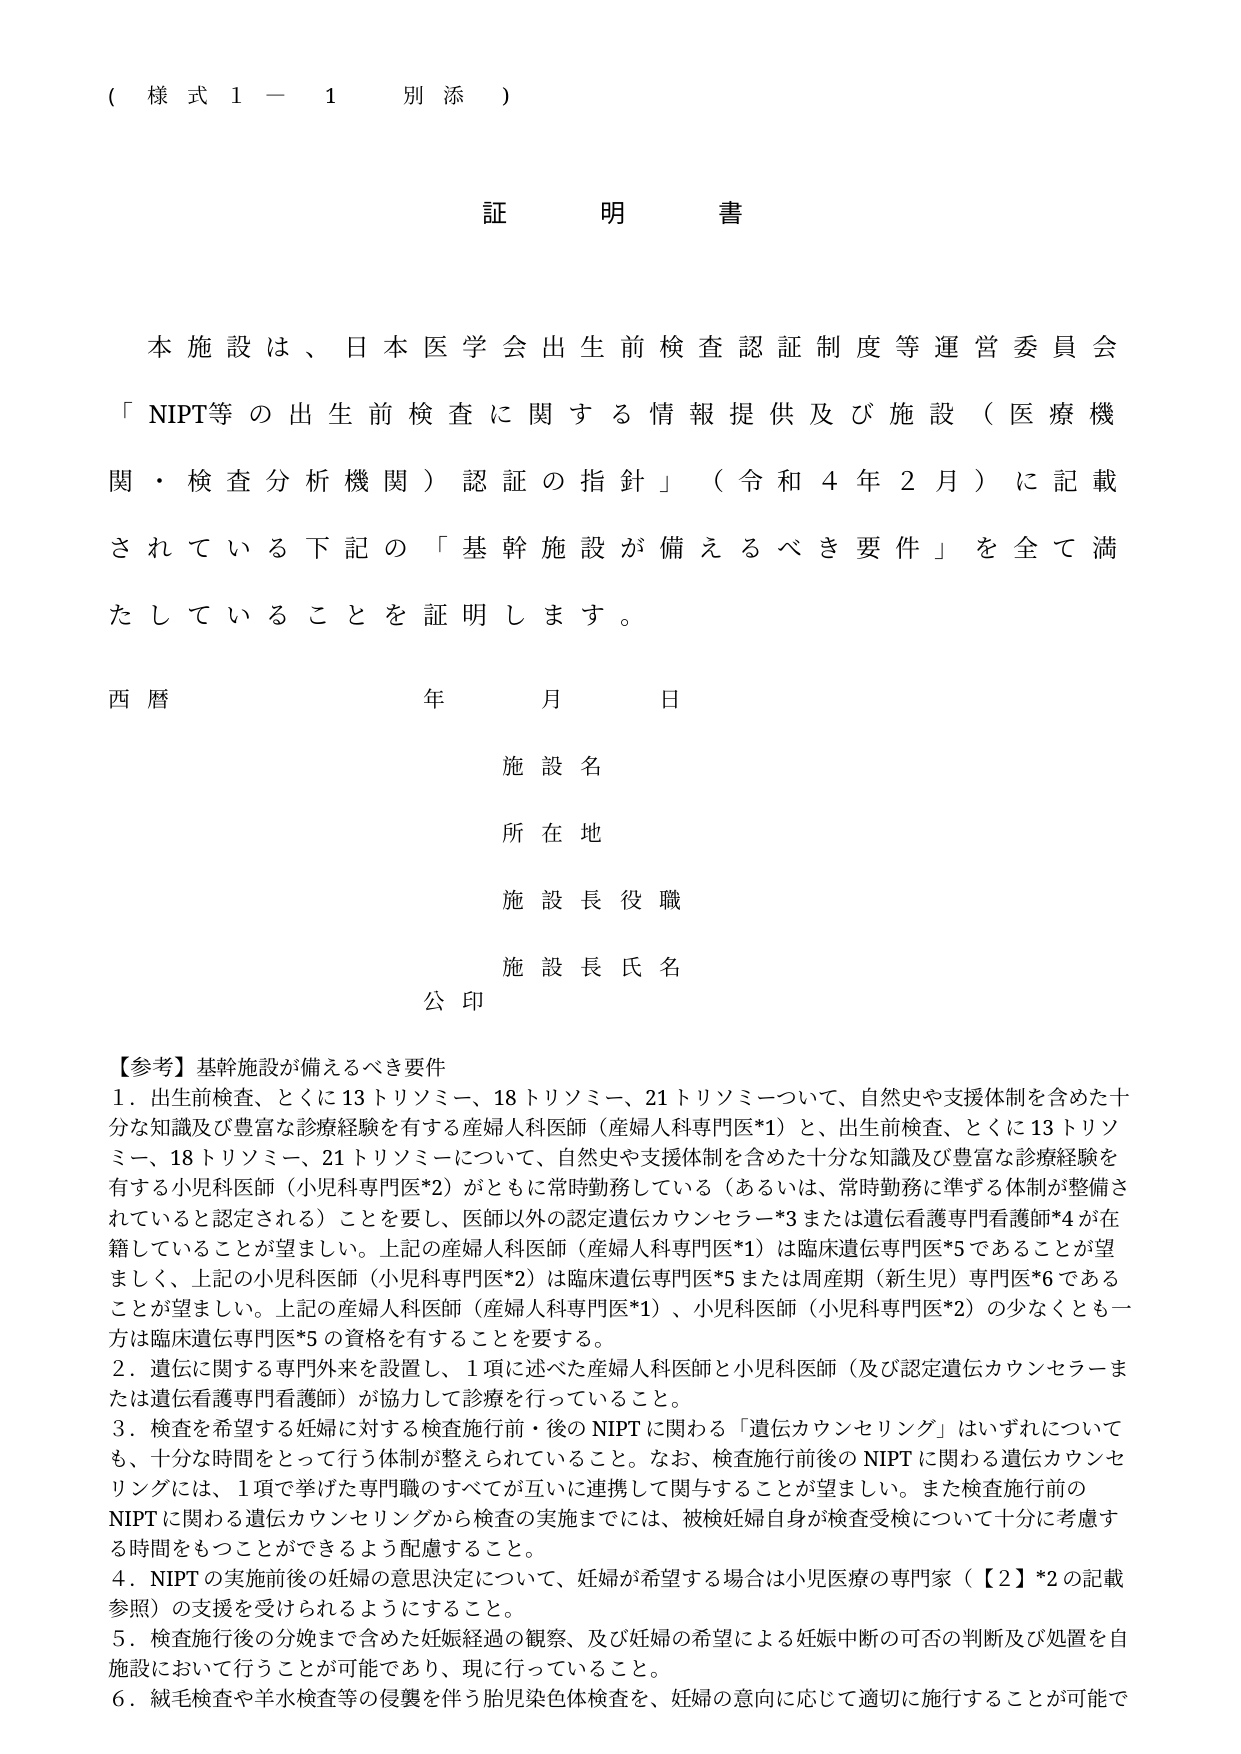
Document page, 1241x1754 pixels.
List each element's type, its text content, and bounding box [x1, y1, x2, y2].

text 施設長氏名 公印 [405, 949, 1132, 1017]
text 所在地 [108, 815, 1132, 849]
text ４．NIPTの実施前後の妊婦の意思決定について、妊婦が希望する場合は小児医療の専門家（【２】*2の記載参照）の支援を受けられるようにすること。 [108, 1562, 1132, 1622]
text (様式１—1 別添) [108, 77, 1132, 111]
text 本施設は、日本医学会出生前検査認証制度等運営委員会「NIPT等の出生前検査に関する情報提供及び施設（医療機関・検査分析機関）認証の指針」（令和４年２月）に記載されている下記の「基幹施設が備えるべき要件」を全て満たしていることを証明します。 [108, 312, 1132, 648]
text 【参考】基幹施設が備えるべき要件 [108, 1050, 1132, 1082]
text ５．検査施行後の分娩まで含めた妊娠経過の観察、及び妊婦の希望による妊娠中断の可否の判断及び処置を自施設において行うことが可能であり、現に行っていること。 [108, 1622, 1132, 1682]
text 施設長役職 [108, 882, 1132, 916]
text 施設名 [108, 748, 1132, 782]
text ３．検査を希望する妊婦に対する検査施行前・後のNIPTに関わる「遺伝カウンセリング」はいずれについても、十分な時間をとって行う体制が整えられていること。なお、検査施行前後の NIPT に関わる遺伝カウンセリングには、１項で挙げた専門職のすべてが互いに連携して関与することが望ましい。また検査施行前のNIPTに関わる遺伝カウンセリングから検査の実施までには、被検妊婦自身が検査受検について十分に考慮する時間をもつことができるよう配慮すること。 [108, 1412, 1132, 1562]
text 西暦 年 月 日 [108, 681, 1132, 715]
text １．出生前検査、とくに13トリソミー、18トリソミー、21トリソミーついて、自然史や支援体制を含めた十分な知識及び豊富な診療経験を有する産婦人科医師（産婦人科専門医*1）と、出生前検査、とくに13トリソミー、18トリソミー、21トリソミーについて、自然史や支援体制を含めた十分な知識及び豊富な診療経験を有する小児科医師（小児科専門医*2）がともに常時勤務している（あるいは、常時勤務に準ずる体制が整備されていると認定される）ことを要し、医師以外の認定遺伝カウンセラー*3または遺伝看護専門看護師*4 が在籍していることが望ましい。上記の産婦人科医師（産婦人科専門医*1）は臨床遺伝専門医*5であることが望ましく、上記の小児科医師（小児科専門医*2）は臨床遺伝専門医*5または周産期（新生児）専門医*6 であることが望ましい。上記の産婦人科医師（産婦人科専門医*1）、小児科医師（小児科専門医*2）の少なくとも一方は臨床遺伝専門医*5 の資格を有することを要する。 [108, 1082, 1132, 1352]
text 証 明 書 [108, 178, 1132, 245]
text ２．遺伝に関する専門外来を設置し、１項に述べた産婦人科医師と小児科医師（及び認定遺伝カウンセラーまたは遺伝看護専門看護師）が協力して診療を行っていること。 [108, 1352, 1132, 1412]
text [108, 1682, 1132, 1712]
